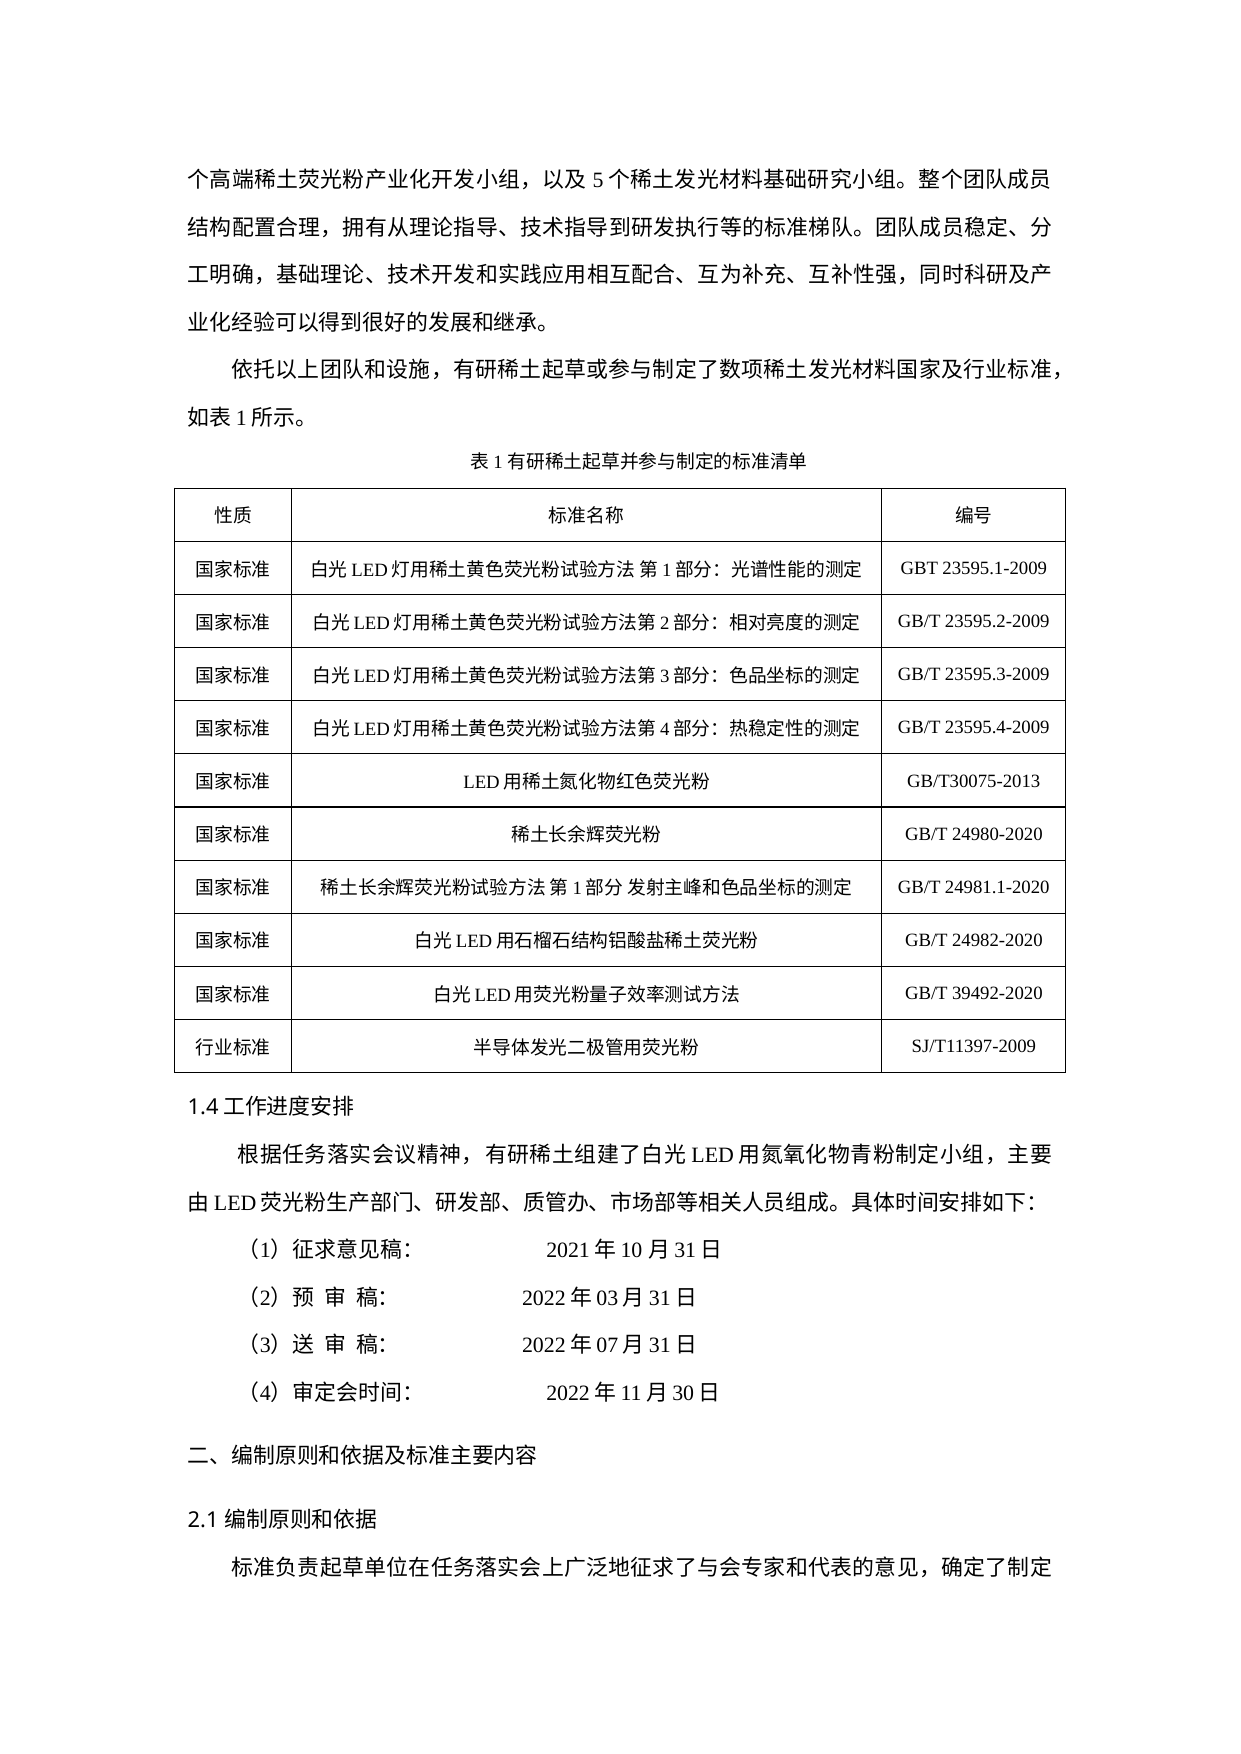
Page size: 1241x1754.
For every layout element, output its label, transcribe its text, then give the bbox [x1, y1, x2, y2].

table_cell 行业标准 [175, 1020, 291, 1072]
text 二、编制原则和依据及标准主要内容 [187, 1438, 1053, 1470]
table_cell 半导体发光二极管用荧光粉 [292, 1020, 881, 1072]
text 根据任务落实会议精神，有研稀土组建了白光LED用氮氧化物青粉制定小组，主要由LED荧光粉生产部门、研发部、质管办、市场部等相关人员组成。具体时间安排如下： [187, 1137, 1053, 1216]
table_cell GB/T 39492-2020 [882, 967, 1065, 1019]
table_cell 国家标准 [175, 914, 291, 966]
table_cell 国家标准 [175, 648, 291, 700]
table_cell 白光LED灯用稀土黄色荧光粉试验方法第2部分：相对亮度的测定 [292, 595, 881, 647]
text 1.4工作进度安排 [187, 1089, 1053, 1121]
table_cell GBT 23595.1-2009 [882, 542, 1065, 594]
table_cell 国家标准 [175, 808, 291, 859]
table_cell 国家标准 [175, 754, 291, 806]
table_header 标准名称 [292, 489, 881, 541]
text 表1 有研稀土起草并参与制定的标准清单 [187, 447, 1053, 474]
table_cell 国家标准 [175, 967, 291, 1019]
text （3）送 审 稿： 2022年07月31日 [187, 1327, 1053, 1359]
table_cell 国家标准 [175, 701, 291, 753]
table_cell GB/T 23595.3-2009 [882, 648, 1065, 700]
table_cell GB/T 24980-2020 [882, 808, 1065, 859]
text 2.1 编制原则和依据 [187, 1502, 1053, 1534]
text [187, 1549, 1053, 1581]
table_cell GB/T 23595.4-2009 [882, 701, 1065, 753]
text 依托以上团队和设施，有研稀土起草或参与制定了数项稀土发光材料国家及行业标准，如表1所示。 [187, 352, 1053, 431]
table_cell 白光LED用石榴石结构铝酸盐稀土荧光粉 [292, 914, 881, 966]
text （2）预 审 稿： 2022年03月31日 [187, 1279, 1053, 1311]
table_cell 白光LED用荧光粉量子效率测试方法 [292, 967, 881, 1019]
text （1）征求意见稿： 2021年10 月31日 [187, 1232, 1053, 1264]
table_cell GB/T 23595.2-2009 [882, 595, 1065, 647]
table_cell GB/T 24981.1-2020 [882, 861, 1065, 913]
table_cell GB/T30075-2013 [882, 754, 1065, 806]
table_cell 白光LED灯用稀土黄色荧光粉试验方法第3部分：色品坐标的测定 [292, 648, 881, 700]
table_cell 稀土长余辉荧光粉试验方法 第1部分 发射主峰和色品坐标的测定 [292, 861, 881, 913]
table_header 性质 [175, 489, 291, 541]
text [187, 162, 1053, 336]
table_cell GB/T 24982-2020 [882, 914, 1065, 966]
table_cell 白光LED灯用稀土黄色荧光粉试验方法 第1部分：光谱性能的测定 [292, 542, 881, 594]
table_cell 稀土长余辉荧光粉 [292, 808, 881, 859]
table_cell 国家标准 [175, 595, 291, 647]
table_cell 白光LED灯用稀土黄色荧光粉试验方法第4部分：热稳定性的测定 [292, 701, 881, 753]
table_header 编号 [882, 489, 1065, 541]
table_cell LED用稀土氮化物红色荧光粉 [292, 754, 881, 806]
table_cell 国家标准 [175, 861, 291, 913]
text （4）审定会时间： 2022年11月30日 [187, 1374, 1053, 1406]
table_cell 国家标准 [175, 542, 291, 594]
table_cell SJ/T11397-2009 [882, 1020, 1065, 1072]
